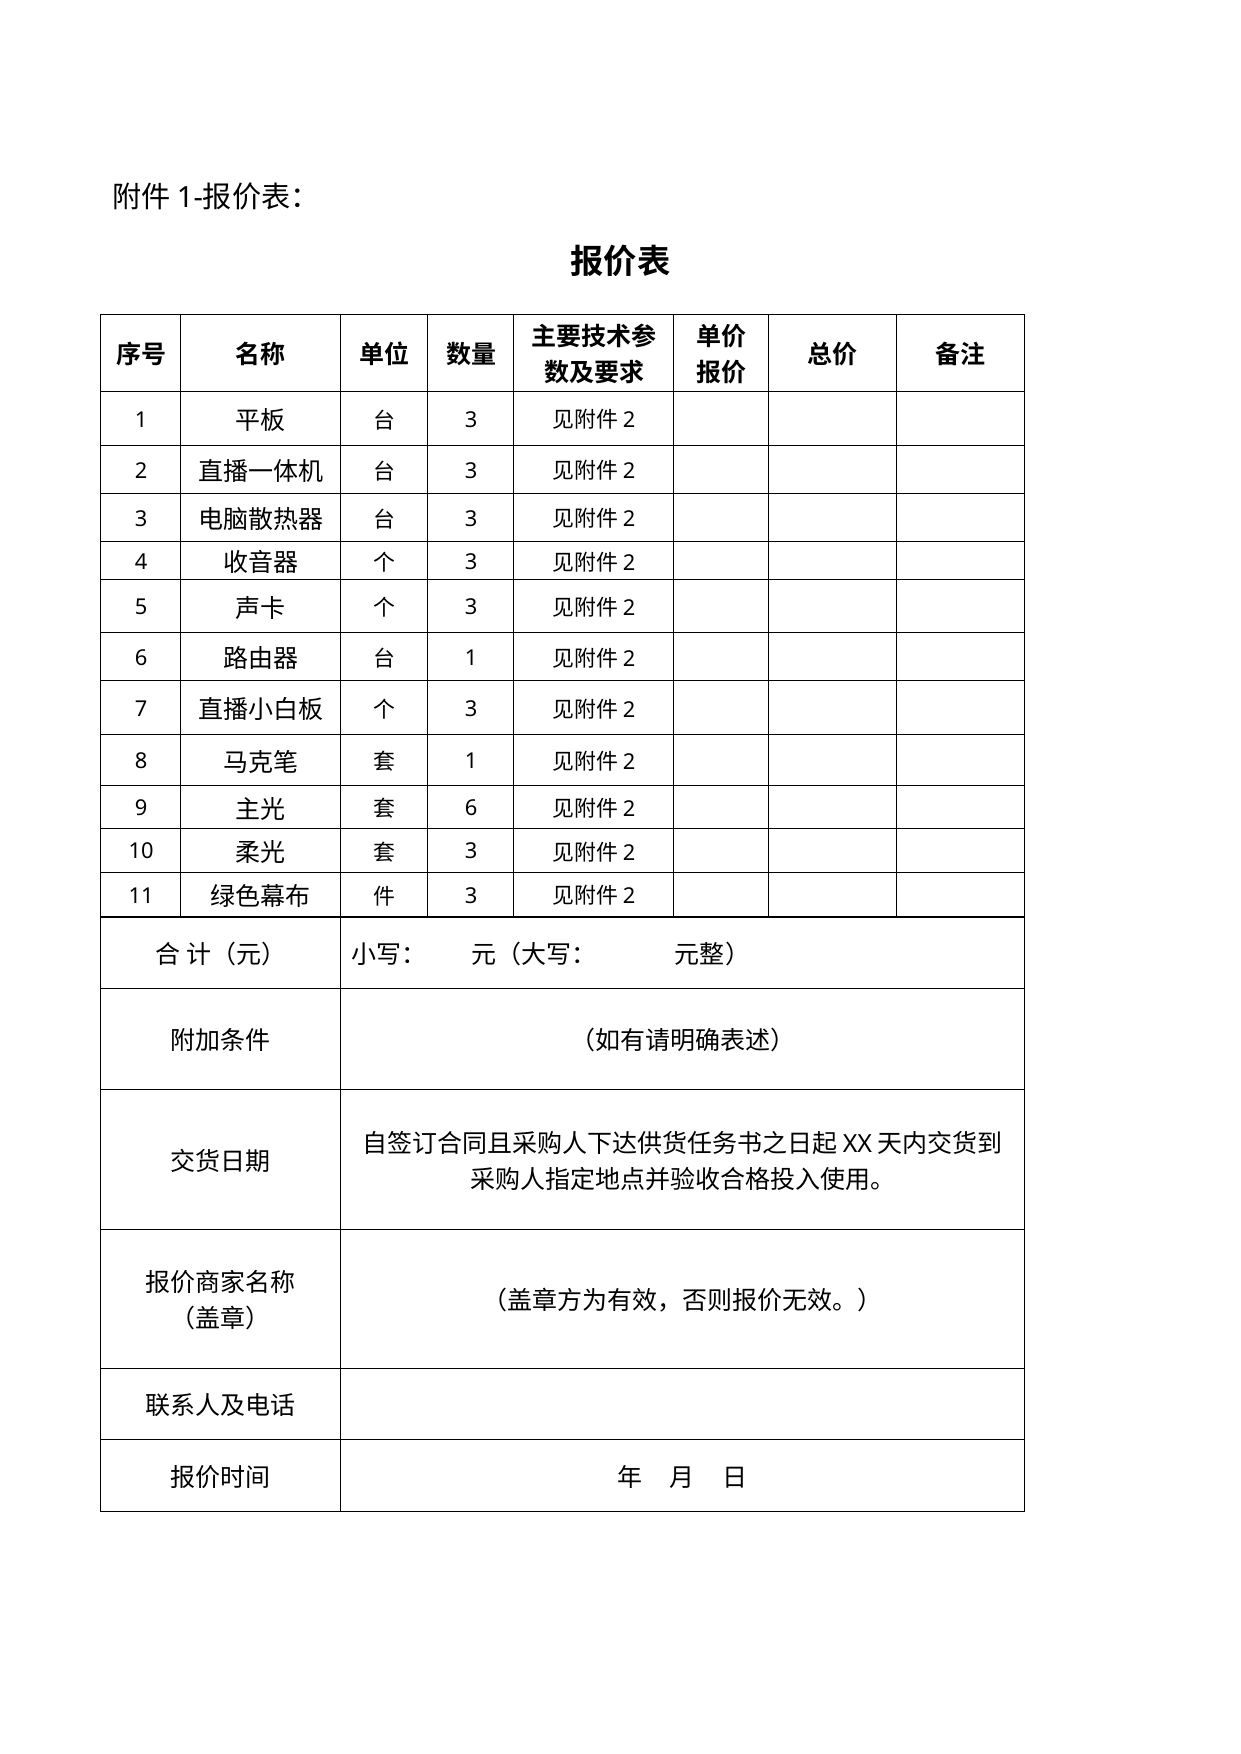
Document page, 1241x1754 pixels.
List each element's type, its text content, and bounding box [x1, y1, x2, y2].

table_cell [674, 580, 768, 632]
table_cell 见附件2 [514, 829, 673, 872]
table_cell 3 [428, 542, 513, 579]
table_cell 见附件2 [514, 494, 673, 541]
table_cell 台 [341, 633, 427, 680]
table_header 单价报价 [674, 315, 768, 391]
table_cell [897, 829, 1024, 872]
table_cell [769, 494, 896, 541]
table_cell [897, 735, 1024, 785]
table_cell [897, 786, 1024, 828]
table_cell 7 [101, 681, 180, 734]
table_cell [897, 542, 1024, 579]
table_header 主要技术参数及要求 [514, 315, 673, 391]
table_cell 个 [341, 580, 427, 632]
table_cell 2 [101, 446, 180, 493]
table_cell [769, 633, 896, 680]
table_cell 平板 [181, 392, 340, 445]
table_cell 3 [428, 580, 513, 632]
table_cell 3 [428, 873, 513, 916]
table_cell 6 [101, 633, 180, 680]
table_cell [674, 829, 768, 872]
table_cell 报价商家名称 （盖章） [101, 1230, 340, 1368]
table_cell [674, 873, 768, 916]
table_cell [674, 786, 768, 828]
table_cell 报价时间 [101, 1440, 340, 1511]
table_cell [897, 681, 1024, 734]
table_cell [897, 392, 1024, 445]
table_cell （盖章方为有效，否则报价无效。） [341, 1230, 1024, 1368]
table_cell [769, 735, 896, 785]
table_cell 柔光 [181, 829, 340, 872]
table_cell [674, 735, 768, 785]
table_header 序号 [101, 315, 180, 391]
table_cell 3 [428, 681, 513, 734]
table_cell 3 [428, 494, 513, 541]
text 附件1-报价表： [112, 162, 1128, 227]
table_header 单位 [341, 315, 427, 391]
table_cell 电脑散热器 [181, 494, 340, 541]
table_cell 见附件2 [514, 681, 673, 734]
table_header 名称 [181, 315, 340, 391]
table_cell 1 [428, 633, 513, 680]
table_cell 见附件2 [514, 446, 673, 493]
text 报价表 [112, 227, 1128, 292]
table_cell [674, 494, 768, 541]
table_cell 年 月 日 [341, 1440, 1024, 1511]
table_cell 声卡 [181, 580, 340, 632]
table_cell 见附件2 [514, 392, 673, 445]
table_cell 见附件2 [514, 580, 673, 632]
table_cell [769, 681, 896, 734]
table_cell [897, 633, 1024, 680]
table_cell 台 [341, 392, 427, 445]
table_cell 见附件2 [514, 542, 673, 579]
table_cell 6 [428, 786, 513, 828]
table_header 备注 [897, 315, 1024, 391]
table_cell 自签订合同且采购人下达供货任务书之日起XX天内交货到采购人指定地点并验收合格投入使用。 [341, 1090, 1024, 1229]
table_cell 3 [428, 446, 513, 493]
table_cell 4 [101, 542, 180, 579]
table_cell 联系人及电话 [101, 1369, 340, 1439]
table_cell [769, 873, 896, 916]
table_cell 交货日期 [101, 1090, 340, 1229]
table_cell [769, 542, 896, 579]
table_cell 台 [341, 494, 427, 541]
table_cell [769, 580, 896, 632]
table_cell [674, 542, 768, 579]
table_cell 套 [341, 786, 427, 828]
table_cell 小写： 元（大写： 元整） [341, 918, 1024, 988]
table_cell 台 [341, 446, 427, 493]
table_cell 个 [341, 542, 427, 579]
table_cell 见附件2 [514, 633, 673, 680]
table_cell 见附件2 [514, 735, 673, 785]
table_cell 11 [101, 873, 180, 916]
table_cell 9 [101, 786, 180, 828]
table_cell [897, 446, 1024, 493]
table_cell 绿色幕布 [181, 873, 340, 916]
table_cell 3 [428, 392, 513, 445]
table_cell 见附件2 [514, 873, 673, 916]
table_cell [897, 494, 1024, 541]
table_cell [897, 580, 1024, 632]
table_cell 件 [341, 873, 427, 916]
table_cell [341, 1369, 1024, 1439]
table_cell 见附件2 [514, 786, 673, 828]
table_cell 1 [101, 392, 180, 445]
table_header 总价 [769, 315, 896, 391]
table_header 数量 [428, 315, 513, 391]
table_cell 套 [341, 829, 427, 872]
table_cell 收音器 [181, 542, 340, 579]
table_cell 直播小白板 [181, 681, 340, 734]
table_cell [674, 681, 768, 734]
table_cell [897, 873, 1024, 916]
table_cell [674, 633, 768, 680]
table_cell 1 [428, 735, 513, 785]
table_cell 10 [101, 829, 180, 872]
table_cell [769, 786, 896, 828]
table_cell [674, 392, 768, 445]
table_cell 3 [428, 829, 513, 872]
table_cell 附加条件 [101, 989, 340, 1089]
table_cell 个 [341, 681, 427, 734]
table_cell （如有请明确表述） [341, 989, 1024, 1089]
table_cell 主光 [181, 786, 340, 828]
table_cell 直播一体机 [181, 446, 340, 493]
table_cell [769, 392, 896, 445]
table_cell 5 [101, 580, 180, 632]
table_cell [769, 446, 896, 493]
table_cell 马克笔 [181, 735, 340, 785]
table_cell 8 [101, 735, 180, 785]
table_cell 路由器 [181, 633, 340, 680]
table_cell [674, 446, 768, 493]
table_cell [769, 829, 896, 872]
table_cell 合 计（元） [101, 918, 340, 988]
table_cell 3 [101, 494, 180, 541]
table_cell 套 [341, 735, 427, 785]
